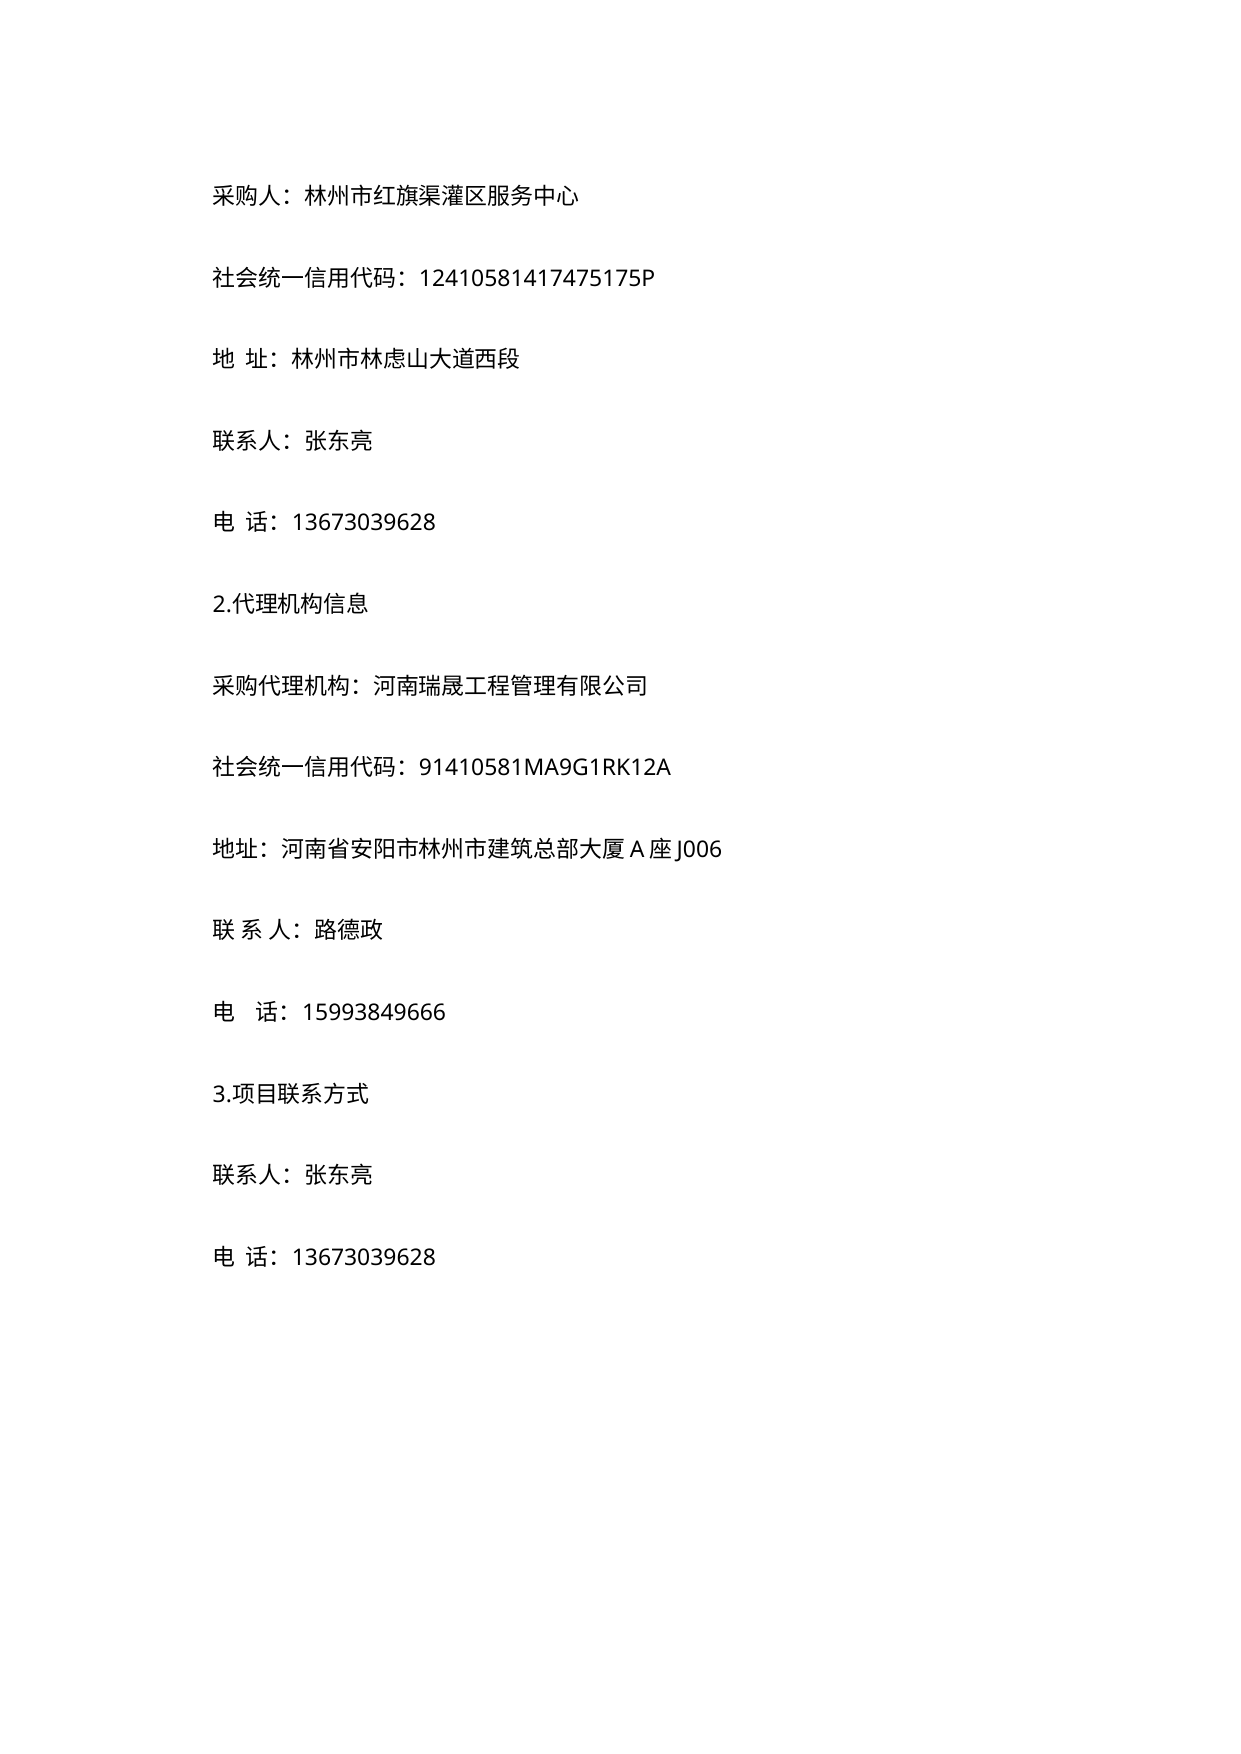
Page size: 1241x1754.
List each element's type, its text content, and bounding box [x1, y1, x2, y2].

list 地址：河南省安阳市林州市建筑总部大厦A座J006 [167, 815, 1085, 880]
list 2.代理机构信息 [167, 570, 1085, 635]
list 联 系 人：路德政 [167, 897, 1085, 962]
list 采购代理机构：河南瑞晟工程管理有限公司 [167, 652, 1085, 717]
list 联系人：张东亮 [167, 1141, 1085, 1206]
list 电 话：13673039628 [167, 488, 1085, 553]
list 电 话：15993849666 [167, 978, 1085, 1043]
list 电 话：13673039628 [167, 1223, 1085, 1288]
list 社会统一信用代码：12410581417475175P [167, 243, 1085, 308]
list 社会统一信用代码：91410581MA9G1RK12A [167, 733, 1085, 798]
list 3.项目联系方式 [167, 1060, 1085, 1125]
list 采购人：林州市红旗渠灌区服务中心 [167, 162, 1085, 227]
list 地 址：林州市林虑山大道西段 [167, 325, 1085, 390]
list 联系人：张东亮 [167, 407, 1085, 472]
